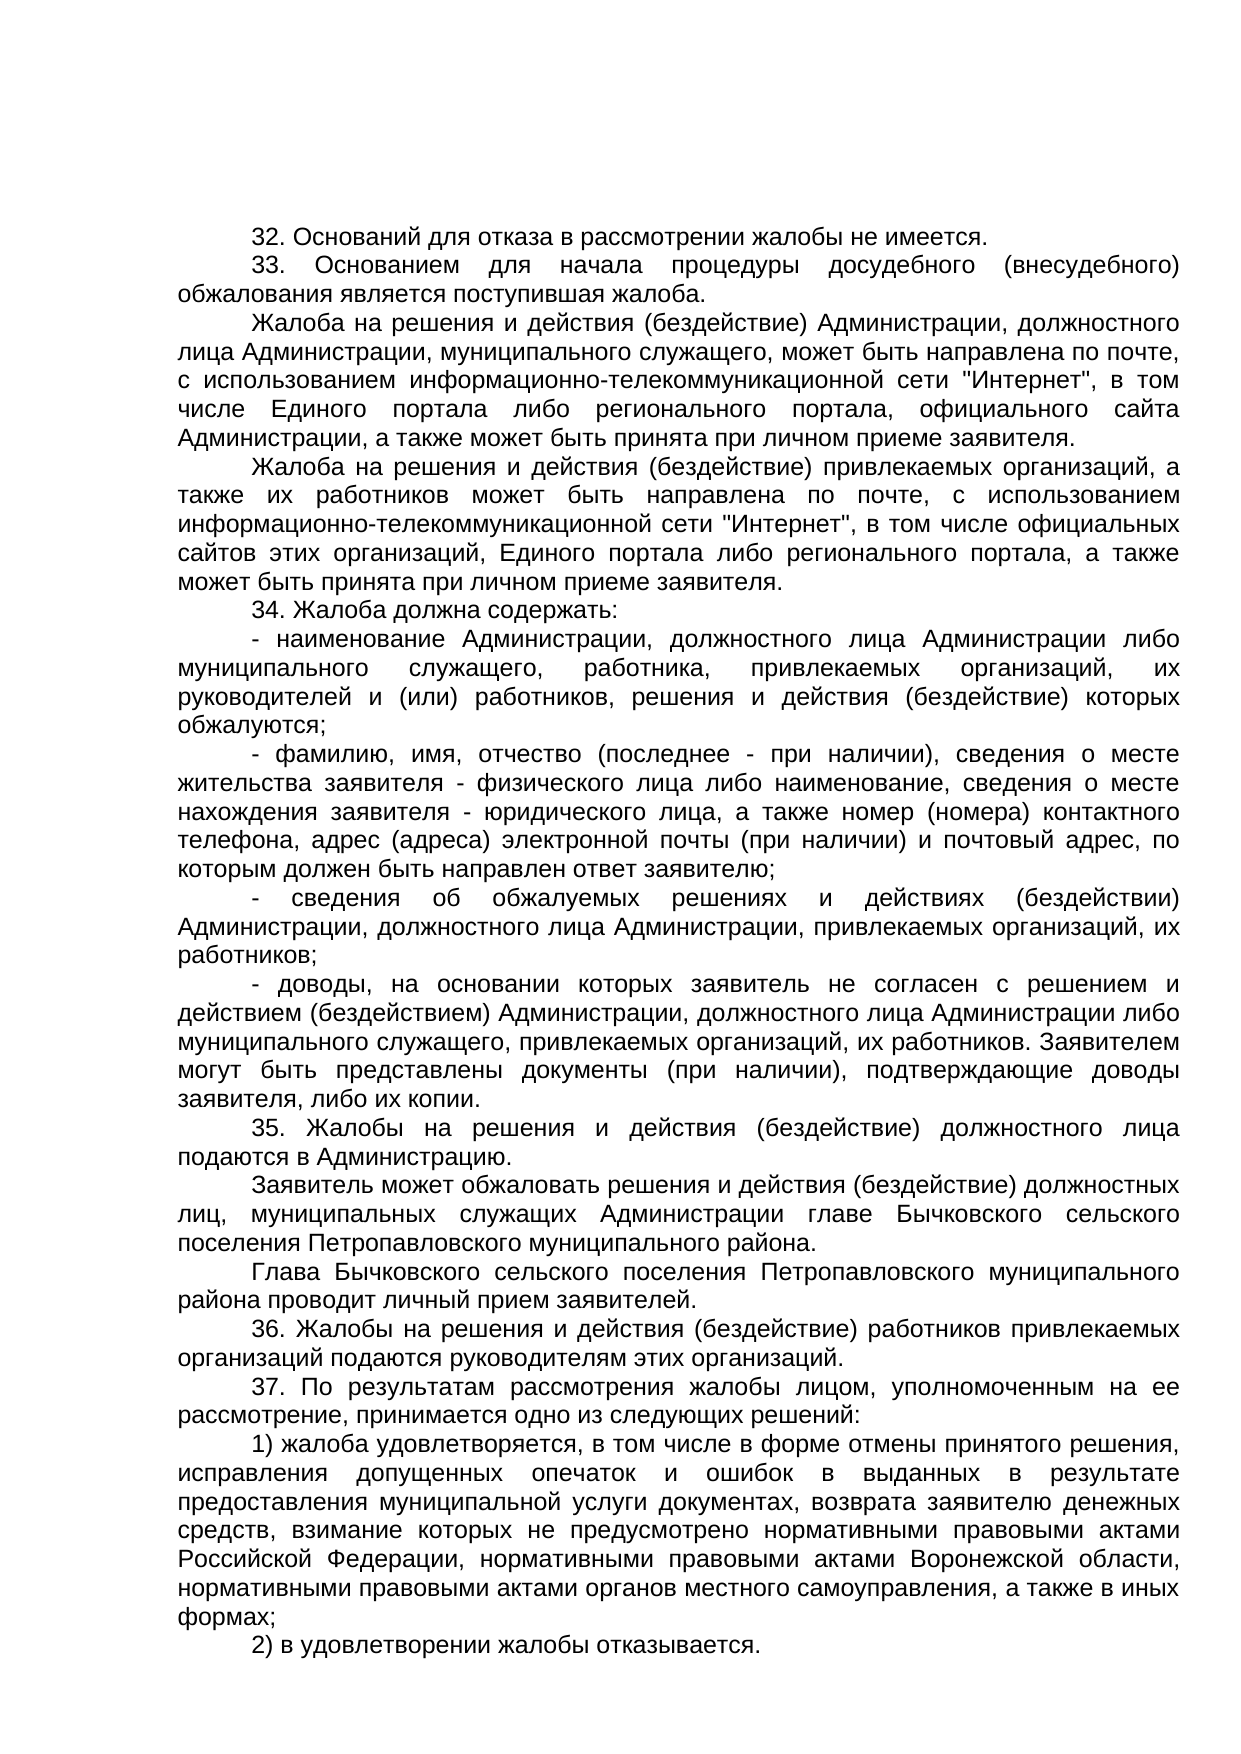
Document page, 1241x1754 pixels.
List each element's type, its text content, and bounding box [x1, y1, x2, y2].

text - фамилию, имя, отчество (последнее - при наличии), сведения о месте жительства заявителя - физического лица либо наименование, сведения о месте нахождения заявителя - юридического лица, а также номер (номера) контактного телефона, адрес (адреса) электронной почты (при наличии) и почтовый адрес, по которым должен быть направлен ответ заявителю; [177, 739, 1181, 883]
text Заявитель может обжаловать решения и действия (бездействие) должностных лиц, муниципальных служащих Администрации главе Бычковского сельского поселения Петропавловского муниципального района. [177, 1170, 1181, 1257]
text Глава Бычковского сельского поселения Петропавловского муниципального района проводит личный прием заявителей. [177, 1257, 1181, 1314]
text - сведения об обжалуемых решениях и действиях (бездействии) Администрации, должностного лица Администрации, привлекаемых организаций, их работников; [177, 883, 1181, 969]
text Жалоба на решения и действия (бездействие) привлекаемых организаций, а также их работников может быть направлена по почте, с использованием информационно-телекоммуникационной сети "Интернет", в том числе официальных сайтов этих организаций, Единого портала либо регионального портала, а также может быть принята при личном приеме заявителя. [177, 452, 1181, 595]
text 32. Оснований для отказа в рассмотрении жалобы не имеется. [177, 222, 1181, 250]
text 2) в удовлетворении жалобы отказывается. [177, 1630, 1181, 1659]
text 36. Жалобы на решения и действия (бездействие) работников привлекаемых организаций подаются руководителям этих организаций. [177, 1314, 1181, 1372]
text Жалоба на решения и действия (бездействие) Администрации, должностного лица Администрации, муниципального служащего, может быть направлена по почте, с использованием информационно-телекоммуникационной сети "Интернет", в том числе Единого портала либо регионального портала, официального сайта Администрации, а также может быть принята при личном приеме заявителя. [177, 308, 1181, 452]
text 1) жалоба удовлетворяется, в том числе в форме отмены принятого решения, исправления допущенных опечаток и ошибок в выданных в результате предоставления муниципальной услуги документах, возврата заявителю денежных средств, взимание которых не предусмотрено нормативными правовыми актами Российской Федерации, нормативными правовыми актами Воронежской области, нормативными правовыми актами органов местного самоуправления, а также в иных формах; [177, 1429, 1181, 1630]
text 35. Жалобы на решения и действия (бездействие) должностного лица подаются в Администрацию. [177, 1113, 1181, 1170]
text 33. Основанием для начала процедуры досудебного (внесудебного) обжалования является поступившая жалоба. [177, 250, 1181, 308]
text - доводы, на основании которых заявитель не согласен с решением и действием (бездействием) Администрации, должностного лица Администрации либо муниципального служащего, привлекаемых организаций, их работников. Заявителем могут быть представлены документы (при наличии), подтверждающие доводы заявителя, либо их копии. [177, 969, 1181, 1113]
text 34. Жалоба должна содержать: [177, 595, 1181, 624]
text 37. По результатам рассмотрения жалобы лицом, уполномоченным на ее рассмотрение, принимается одно из следующих решений: [177, 1372, 1181, 1429]
text - наименование Администрации, должностного лица Администрации либо муниципального служащего, работника, привлекаемых организаций, их руководителей и (или) работников, решения и действия (бездействие) которых обжалуются; [177, 624, 1181, 739]
